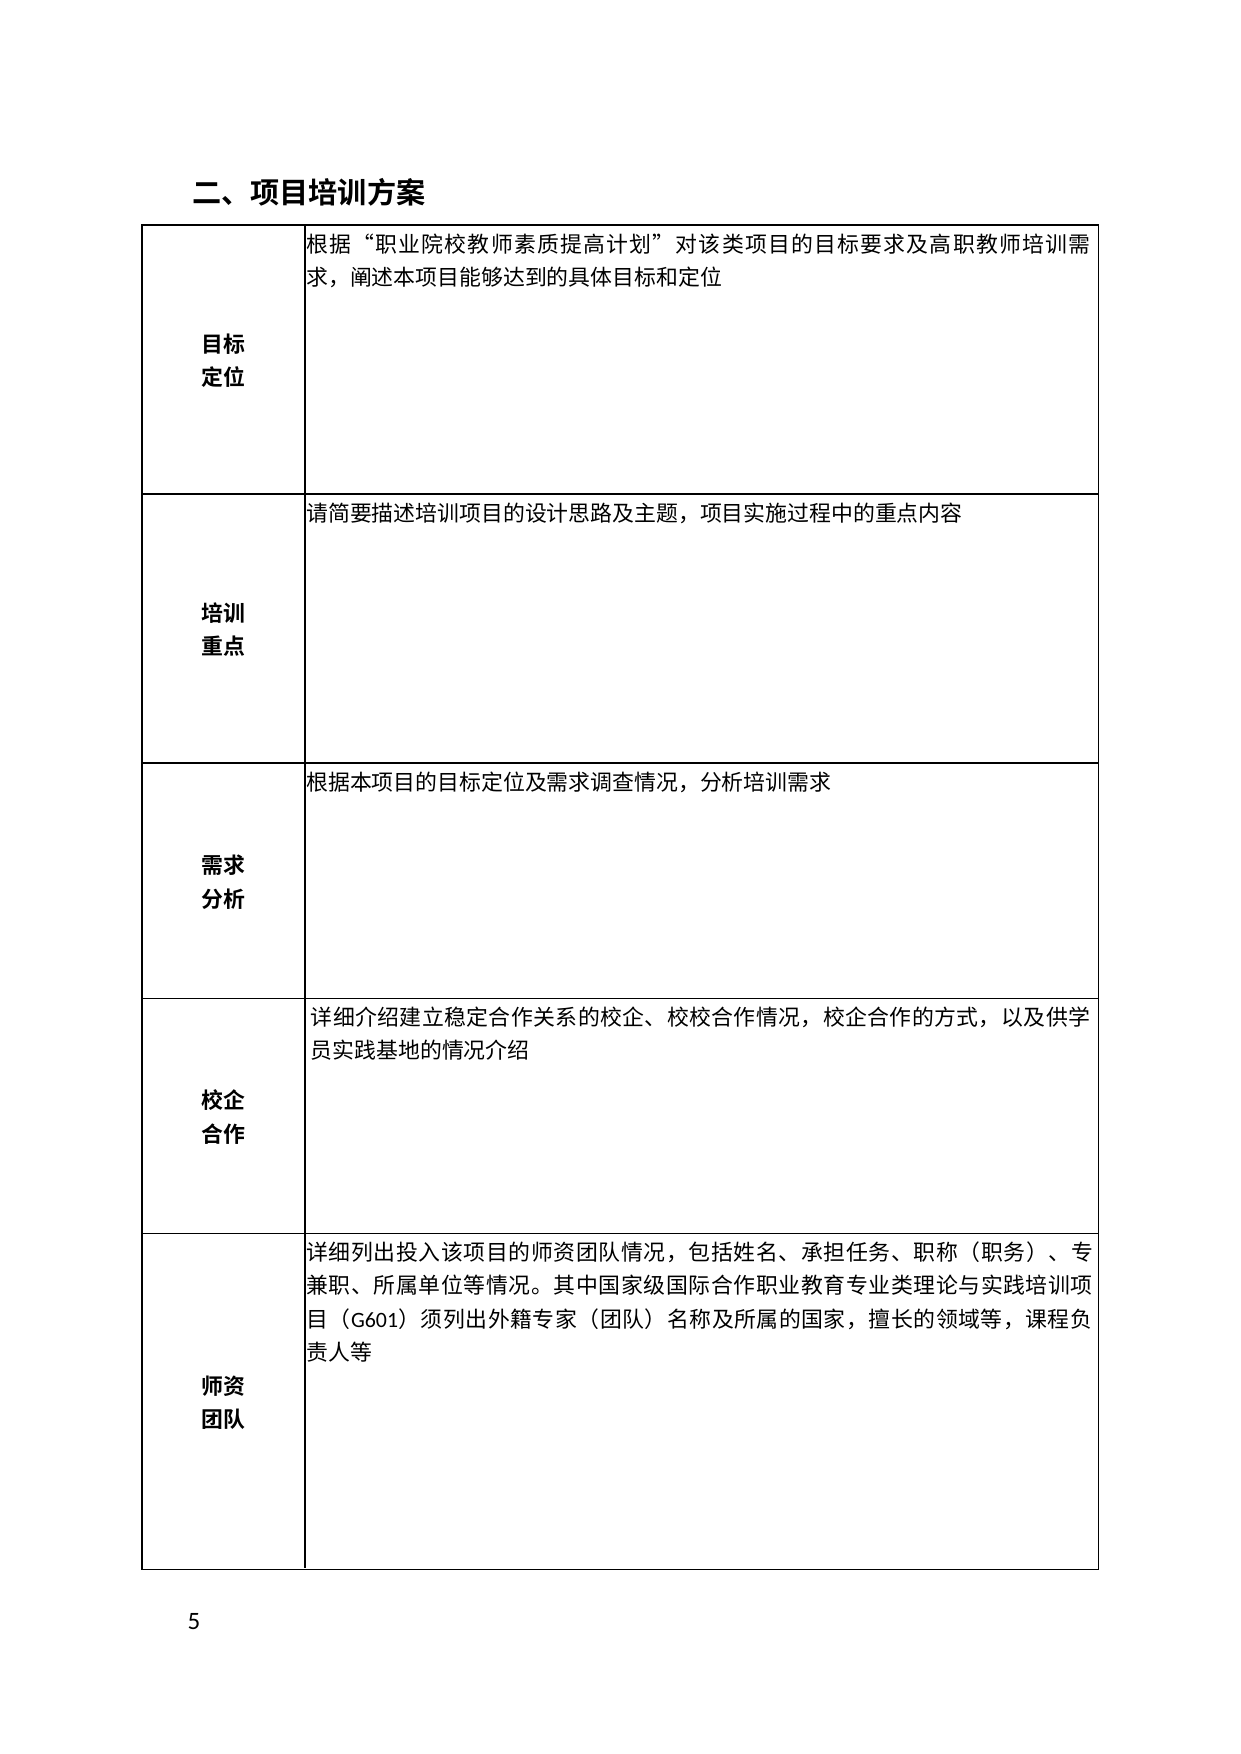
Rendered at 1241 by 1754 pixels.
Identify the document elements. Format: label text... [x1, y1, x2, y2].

table_cell 师资 团队 [143, 1234, 304, 1568]
table_header 目标 定位 [143, 226, 304, 493]
table_cell 需求 分析 [143, 764, 304, 998]
table_cell 培训 重点 [143, 495, 304, 762]
table_cell 校企 合作 [143, 999, 304, 1233]
table_cell 详细列出投入该项目的师资团队情况，包括姓名、承担任务、职称（职务）、专兼职、所属单位等情况。其中国家级国际合作职业教育专业类理论与实践培训项目（G601）须列出外籍专家（团队）名称及所属的国家，擅长的领域等，课程负责人等 [306, 1234, 1098, 1568]
table_cell 请简要描述培训项目的设计思路及主题，项目实施过程中的重点内容 [306, 495, 1098, 762]
text 二、项目培训方案 [192, 157, 1048, 224]
table_cell 详细介绍建立稳定合作关系的校企、校校合作情况，校企合作的方式，以及供学员实践基地的情况介绍 [306, 999, 1098, 1233]
table_header 根据“职业院校教师素质提高计划”对该类项目的目标要求及高职教师培训需求，阐述本项目能够达到的具体目标和定位 [306, 226, 1098, 493]
table_cell 根据本项目的目标定位及需求调查情况，分析培训需求 [306, 764, 1098, 998]
